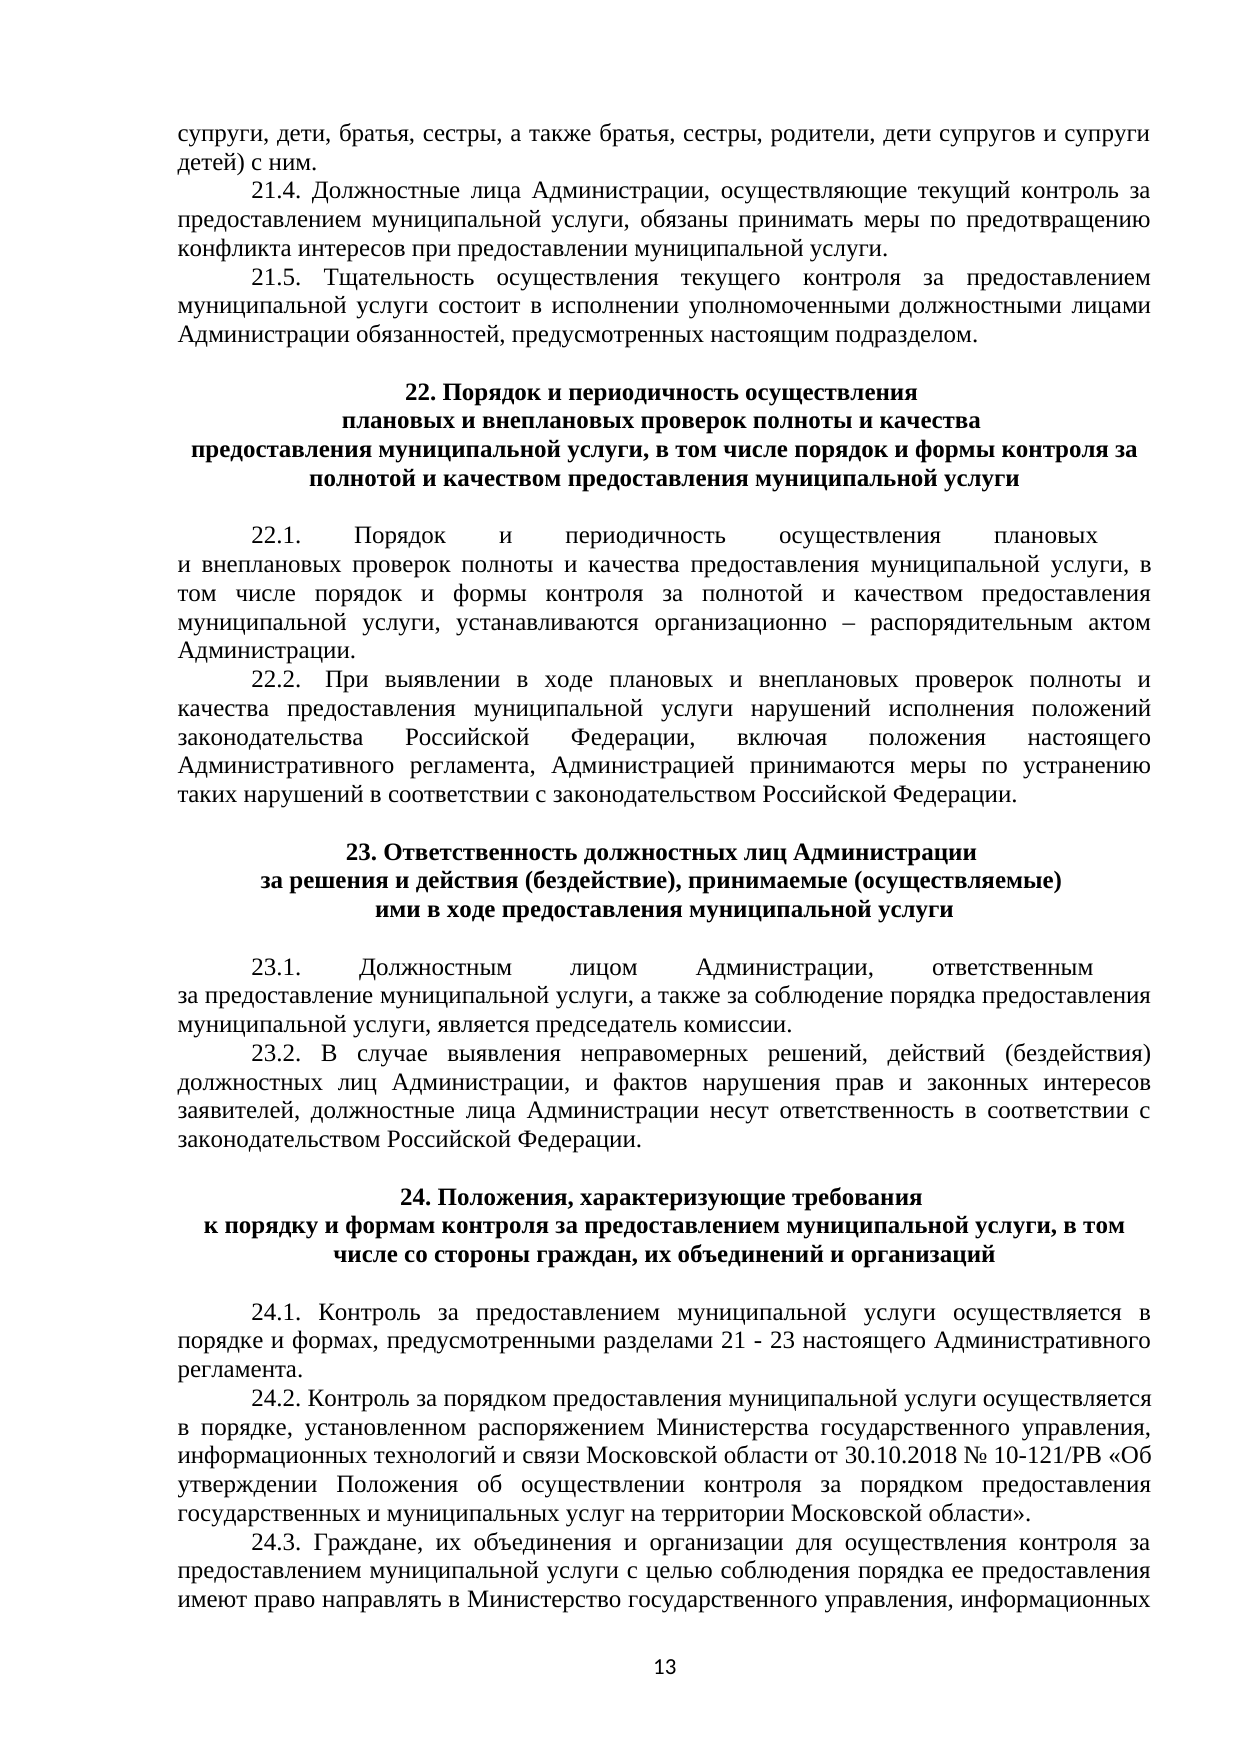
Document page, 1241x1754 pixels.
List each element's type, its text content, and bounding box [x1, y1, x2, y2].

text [177, 1527, 1152, 1613]
list 21.5. Тщательность осуществления текущего контроля за предоставлением муниципальной услуги состоит в исполнении уполномоченными должностными лицами Администрации обязанностей, предусмотренных настоящим подразделом. [177, 262, 1152, 348]
text 22.1. Порядок и периодичность осуществления плановых и внеплановых проверок полноты и качества предоставления муниципальной услуги, в том числе порядок и формы контроля за полнотой и качеством предоставления муниципальной услуги, устанавливаются организационно – распорядительным актом Администрации. [177, 521, 1152, 664]
text 23. Ответственность должностных лиц Администрации за решения и действия (бездействие), принимаемые (осуществляемые) ими в ходе предоставления муниципальной услуги [177, 837, 1152, 923]
text 22.2. При выявлении в ходе плановых и внеплановых проверок полноты и качества предоставления муниципальной услуги нарушений исполнения положений законодательства Российской Федерации, включая положения настоящего Административного регламента, Администрацией принимаются меры по устранению таких нарушений в соответствии с законодательством Российской Федерации. [177, 664, 1152, 808]
text 22. Порядок и периодичность осуществления плановых и внеплановых проверок полноты и качества предоставления муниципальной услуги, в том числе порядок и формы контроля за полнотой и качеством предоставления муниципальной услуги [177, 377, 1152, 492]
text 24. Положения, характеризующие требования к порядку и формам контроля за предоставлением муниципальной услуги, в том числе со стороны граждан, их объединений и организаций [177, 1182, 1152, 1268]
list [177, 118, 1152, 176]
text 24.2. Контроль за порядком предоставления муниципальной услуги осуществляется в порядке, установленном распоряжением Министерства государственного управления, информационных технологий и связи Московской области от 30.10.2018 № 10-121/РВ «Об утверждении Положения об осуществлении контроля за порядком предоставления государственных и муниципальных услуг на территории Московской области». [177, 1383, 1152, 1527]
list 23.2. В случае выявления неправомерных решений, действий (бездействия) должностных лиц Администрации, и фактов нарушения прав и законных интересов заявителей, должностные лица Администрации несут ответственность в соответствии с законодательством Российской Федерации. [177, 1038, 1152, 1153]
list 24.1. Контроль за предоставлением муниципальной услуги осуществляется в порядке и формах, предусмотренными разделами 21 - 23 настоящего Административного регламента. [177, 1297, 1152, 1383]
list 23.1. Должностным лицом Администрации, ответственным за предоставление муниципальной услуги, а также за соблюдение порядка предоставления муниципальной услуги, является председатель комиссии. [177, 952, 1152, 1038]
list 21.4. Должностные лица Администрации, осуществляющие текущий контроль за предоставлением муниципальной услуги, обязаны принимать меры по предотвращению конфликта интересов при предоставлении муниципальной услуги. [177, 176, 1152, 262]
